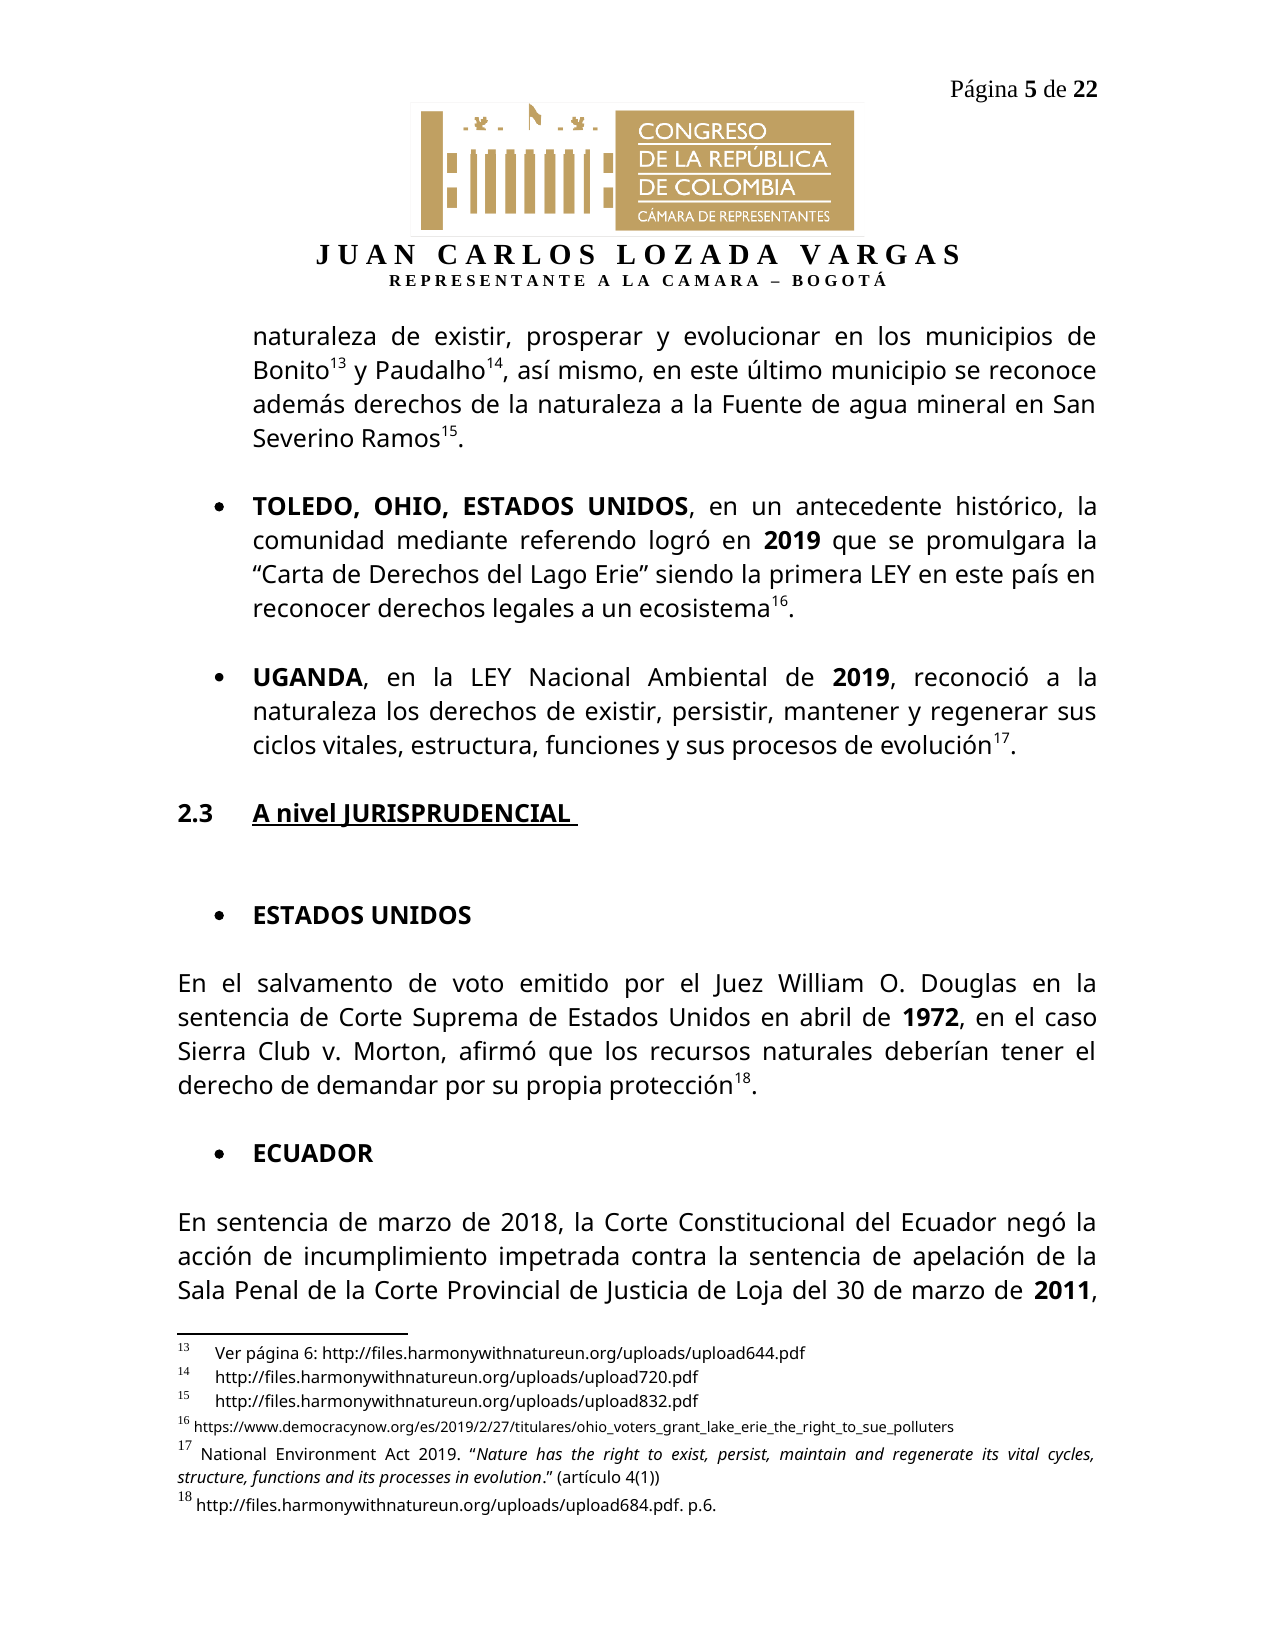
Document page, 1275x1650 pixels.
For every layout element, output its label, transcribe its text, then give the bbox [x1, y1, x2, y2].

list Toledo, Ohio, ESTADOS UNIDOS, en un antecedente histórico, la comunidad mediante referendo logró en 2019 que se promulgara la “Carta de Derechos del Lago Erie” siendo la primera LEY en este país en reconocer derechos legales a un ecosistema. [215, 489, 1098, 625]
text En el salvamento de voto emitido por el Juez William O. Douglas en la sentencia de Corte Suprema de Estados Unidos en abril de 1972, en el caso Sierra Club v. Morton, afirmó que los recursos naturales deberían tener el derecho de demandar por su propia protección. [177, 966, 1098, 1102]
list A nivel JURISPRUDENCIAL [177, 795, 1098, 829]
list ESTADO DE PERNAMBUCO, BRAZIL, mediante modificaciones a las LEYES ORGÁNICAS de 2017 y 2018, se reconoce el derecho de la naturaleza de existir, prosperar y evolucionar en los municipios de Bonito y Paudalho, así mismo, en este último municipio se reconoce además derechos de la naturaleza a la Fuente de agua mineral en San Severino Ramos. [215, 318, 1098, 455]
list ESTADOS UNIDOS [215, 898, 1098, 932]
picture [410, 102, 865, 237]
list ECUADOR [215, 1136, 1098, 1170]
list UGANDA, en la LEY Nacional Ambiental de 2019, reconoció a la naturaleza los derechos de existir, persistir, mantener y regenerar sus ciclos vitales, estructura, funciones y sus procesos de evolución. [215, 659, 1098, 761]
